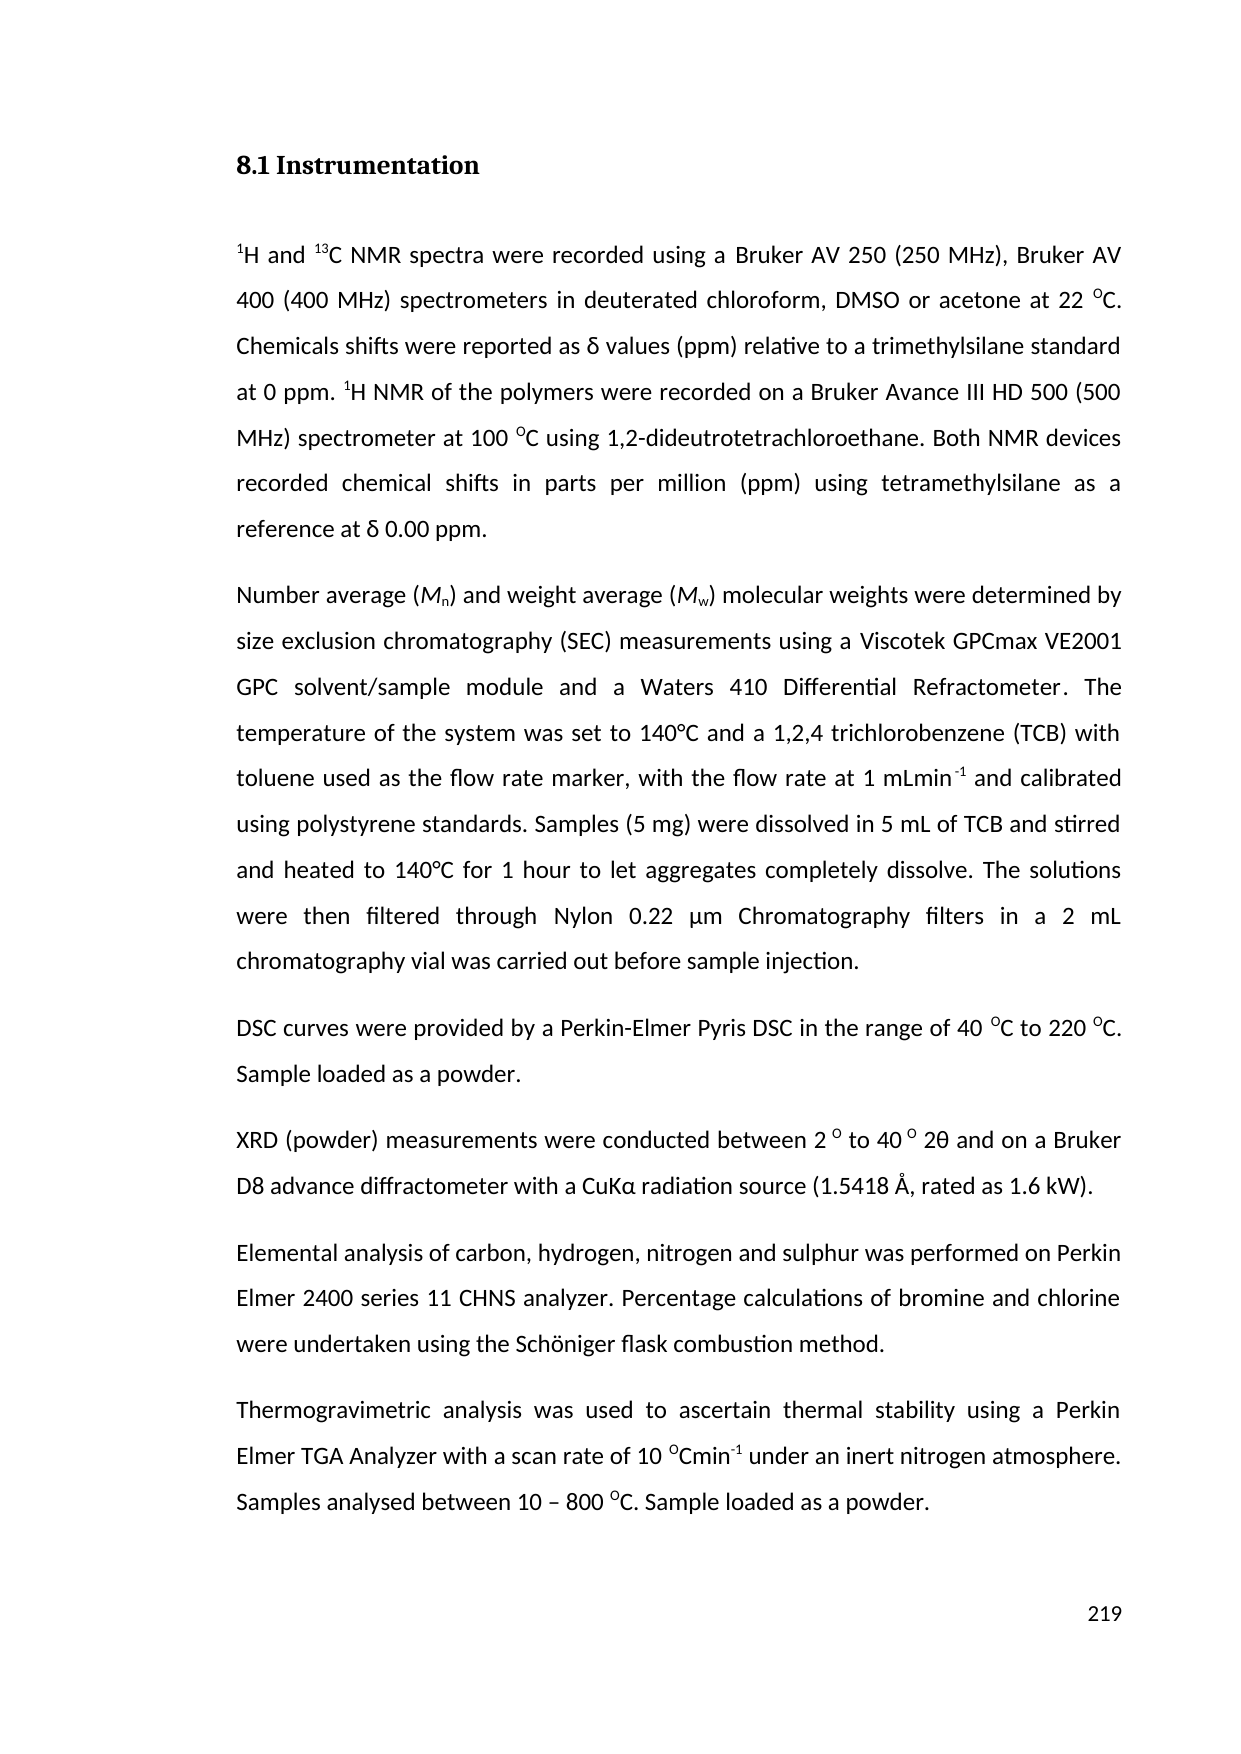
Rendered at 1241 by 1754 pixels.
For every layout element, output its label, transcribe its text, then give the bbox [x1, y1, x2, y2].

subtitle 8.1 Instrumentation [236, 150, 1122, 181]
text DSC curves were provided by a Perkin-Elmer Pyris DSC in the range of 40 OC to 220 OC. Sample loaded as a powder. [236, 1012, 1122, 1088]
text 1H and 13C NMR spectra were recorded using a Bruker AV 250 (250 MHz), Bruker AV 400 (400 MHz) spectrometers in deuterated chloroform, DMSO or acetone at 22 OC. Chemicals shifts were reported as δ values (ppm) relative to a trimethylsilane standard at 0 ppm. 1H NMR of the polymers were recorded on a Bruker Avance III HD 500 (500 MHz) spectrometer at 100 OC using 1,2-dideutrotetrachloroethane. Both NMR devices recorded chemical shifts in parts per million (ppm) using tetramethylsilane as a reference at δ 0.00 ppm. [236, 239, 1122, 544]
text Thermogravimetric analysis was used to ascertain thermal stability using a Perkin Elmer TGA Analyzer with a scan rate of 10 OCmin-1 under an inert nitrogen atmosphere. Samples analysed between 10 – 800 OC. Sample loaded as a powder. [236, 1395, 1122, 1517]
text XRD (powder) measurements were conducted between 2 O to 40 O 2θ and on a Bruker D8 advance diffractometer with a CuKα radiation source (1.5418 Å, rated as 1.6 kW). [236, 1124, 1122, 1201]
text Number average (Mn) and weight average (Mw) molecular weights were determined by size exclusion chromatography (SEC) measurements using a Viscotek GPCmax VE2001 GPC solvent/sample module and a Waters 410 Differential Refractometer. The temperature of the system was set to 140°C and a 1,2,4 trichlorobenzene (TCB) with toluene used as the flow rate marker, with the flow rate at 1 mLmin-1 and calibrated using polystyrene standards. Samples (5 mg) were dissolved in 5 mL of TCB and stirred and heated to 140°C for 1 hour to let aggregates completely dissolve. The solutions were then filtered through Nylon 0.22 μm Chromatography filters in a 2 mL chromatography vial was carried out before sample injection. [236, 580, 1122, 976]
text Elemental analysis of carbon, hydrogen, nitrogen and sulphur was performed on Perkin Elmer 2400 series 11 CHNS analyzer. Percentage calculations of bromine and chlorine were undertaken using the Schöniger flask combustion method. [236, 1237, 1122, 1359]
